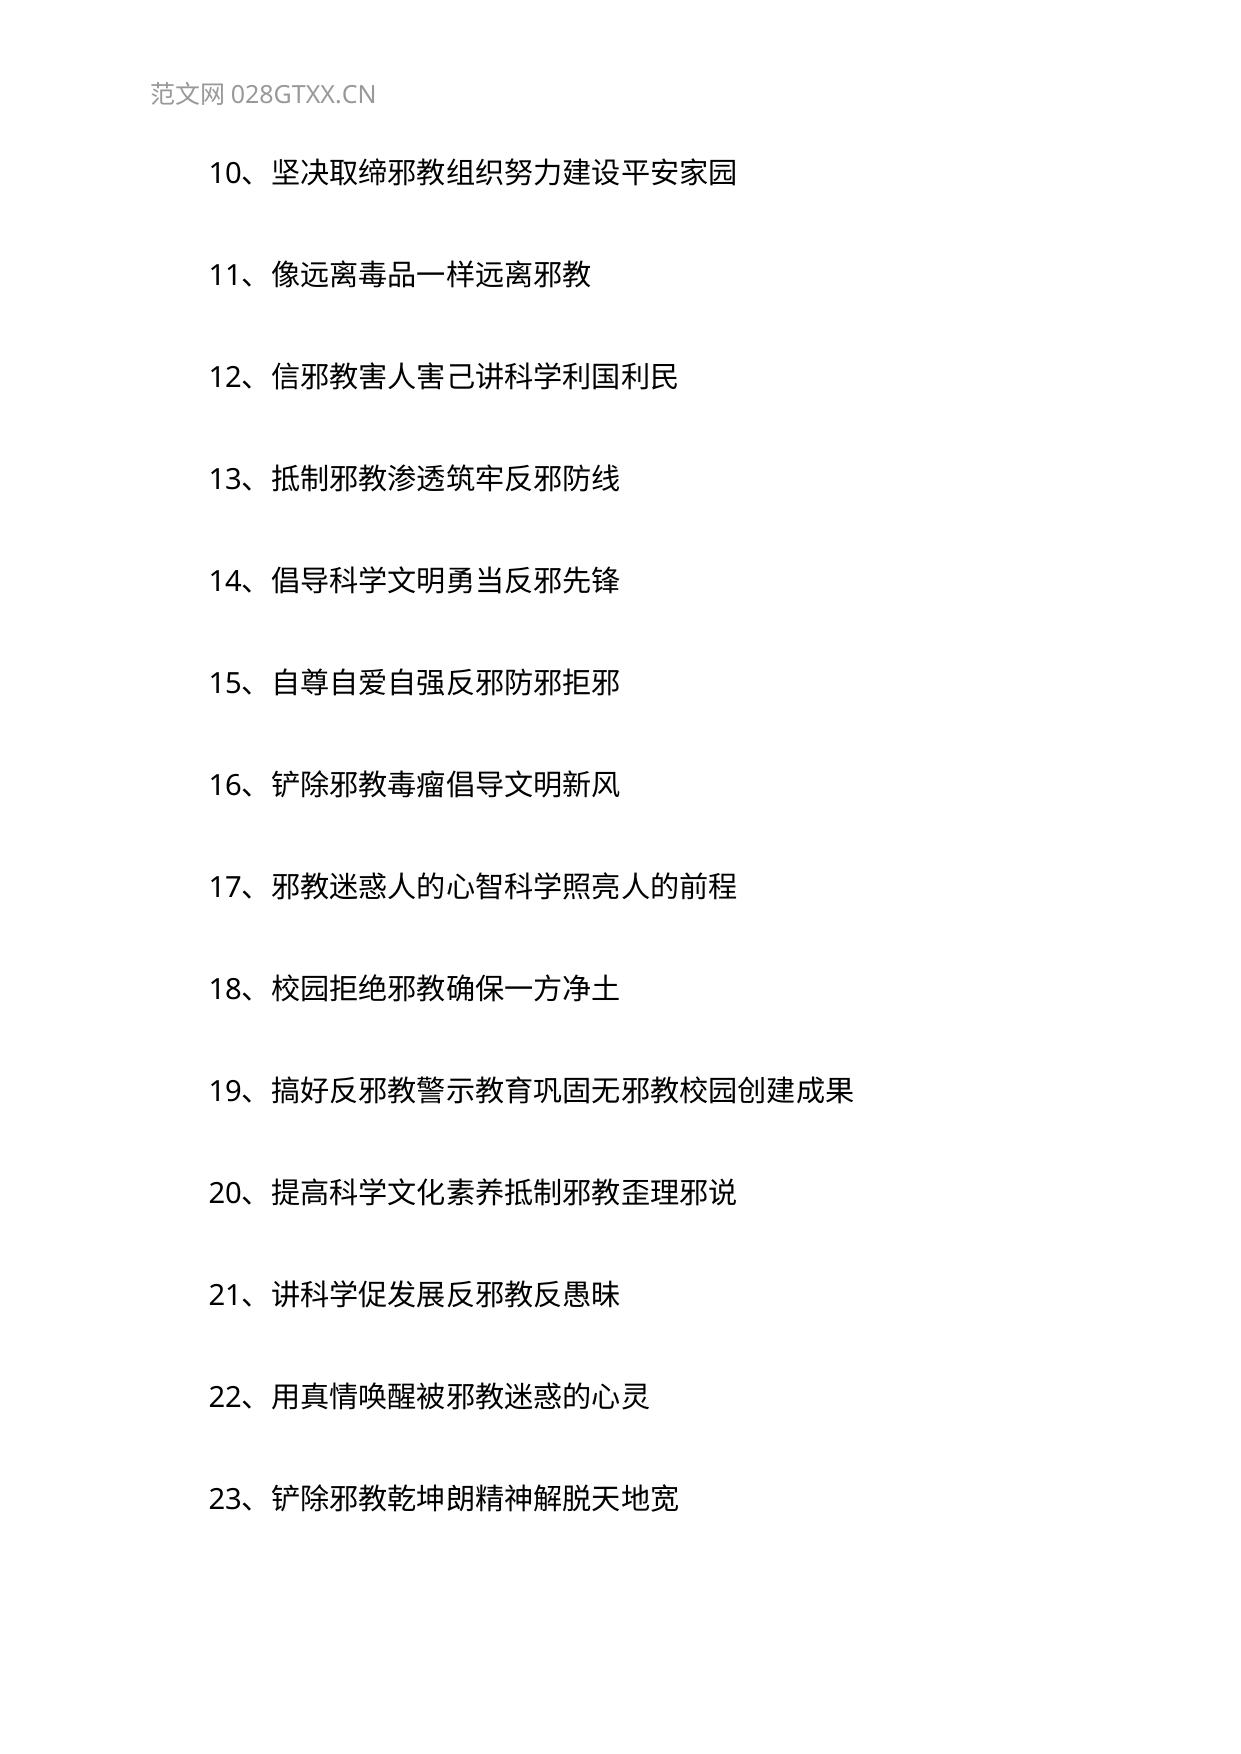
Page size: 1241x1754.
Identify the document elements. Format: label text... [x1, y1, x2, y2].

text 17、邪教迷惑人的心智科学照亮人的前程 [150, 864, 1090, 906]
text 11、像远离毒品一样远离邪教 [150, 252, 1090, 294]
text 13、抵制邪教渗透筑牢反邪防线 [150, 456, 1090, 498]
text 19、搞好反邪教警示教育巩固无邪教校园创建成果 [150, 1068, 1090, 1110]
text 21、讲科学促发展反邪教反愚昧 [150, 1272, 1090, 1314]
text 23、铲除邪教乾坤朗精神解脱天地宽 [150, 1476, 1090, 1518]
text 10、坚决取缔邪教组织努力建设平安家园 [150, 150, 1090, 192]
text 12、信邪教害人害己讲科学利国利民 [150, 354, 1090, 396]
text 18、校园拒绝邪教确保一方净土 [150, 966, 1090, 1008]
text 16、铲除邪教毒瘤倡导文明新风 [150, 762, 1090, 804]
text 15、自尊自爱自强反邪防邪拒邪 [150, 660, 1090, 702]
text 22、用真情唤醒被邪教迷惑的心灵 [150, 1374, 1090, 1416]
text 14、倡导科学文明勇当反邪先锋 [150, 558, 1090, 600]
text 20、提高科学文化素养抵制邪教歪理邪说 [150, 1170, 1090, 1212]
